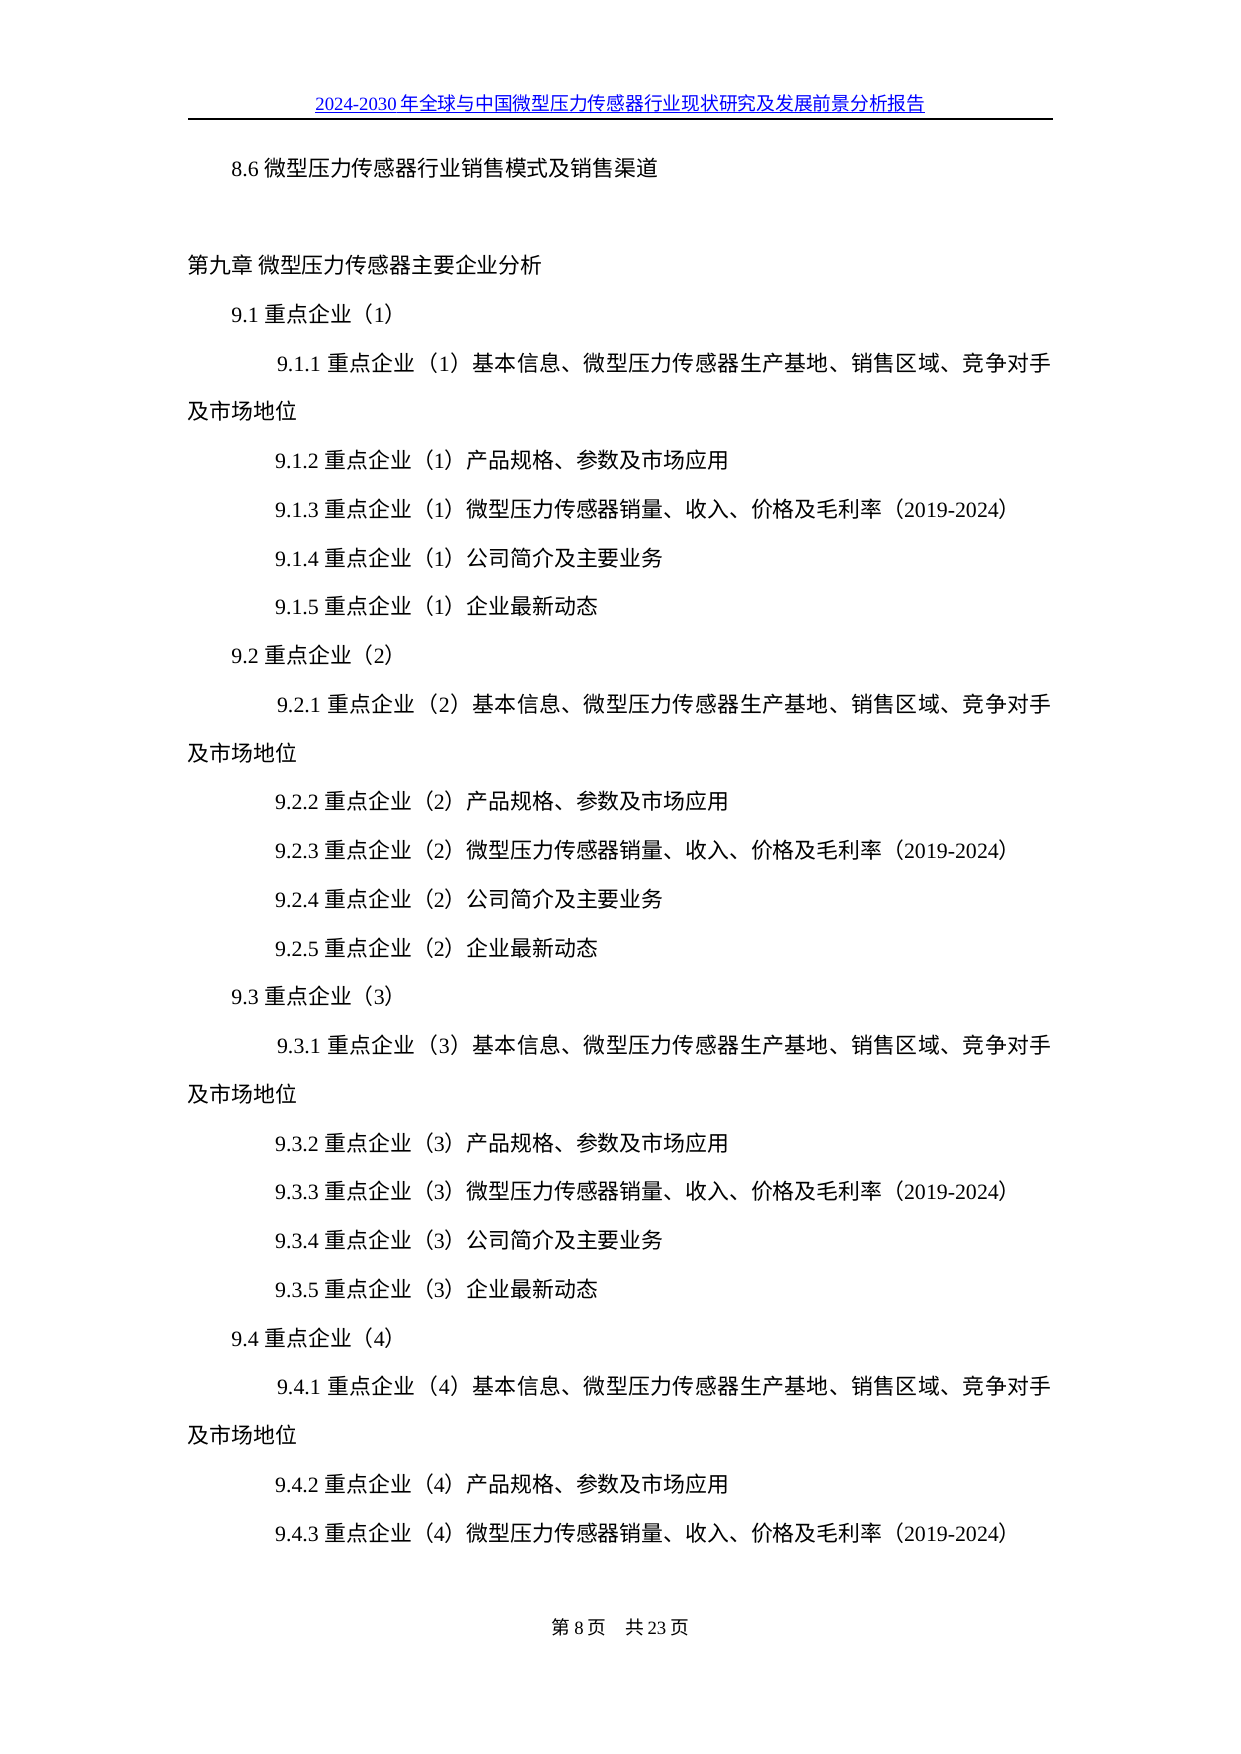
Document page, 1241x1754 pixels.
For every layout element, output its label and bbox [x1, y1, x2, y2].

text [187, 150, 1053, 1548]
